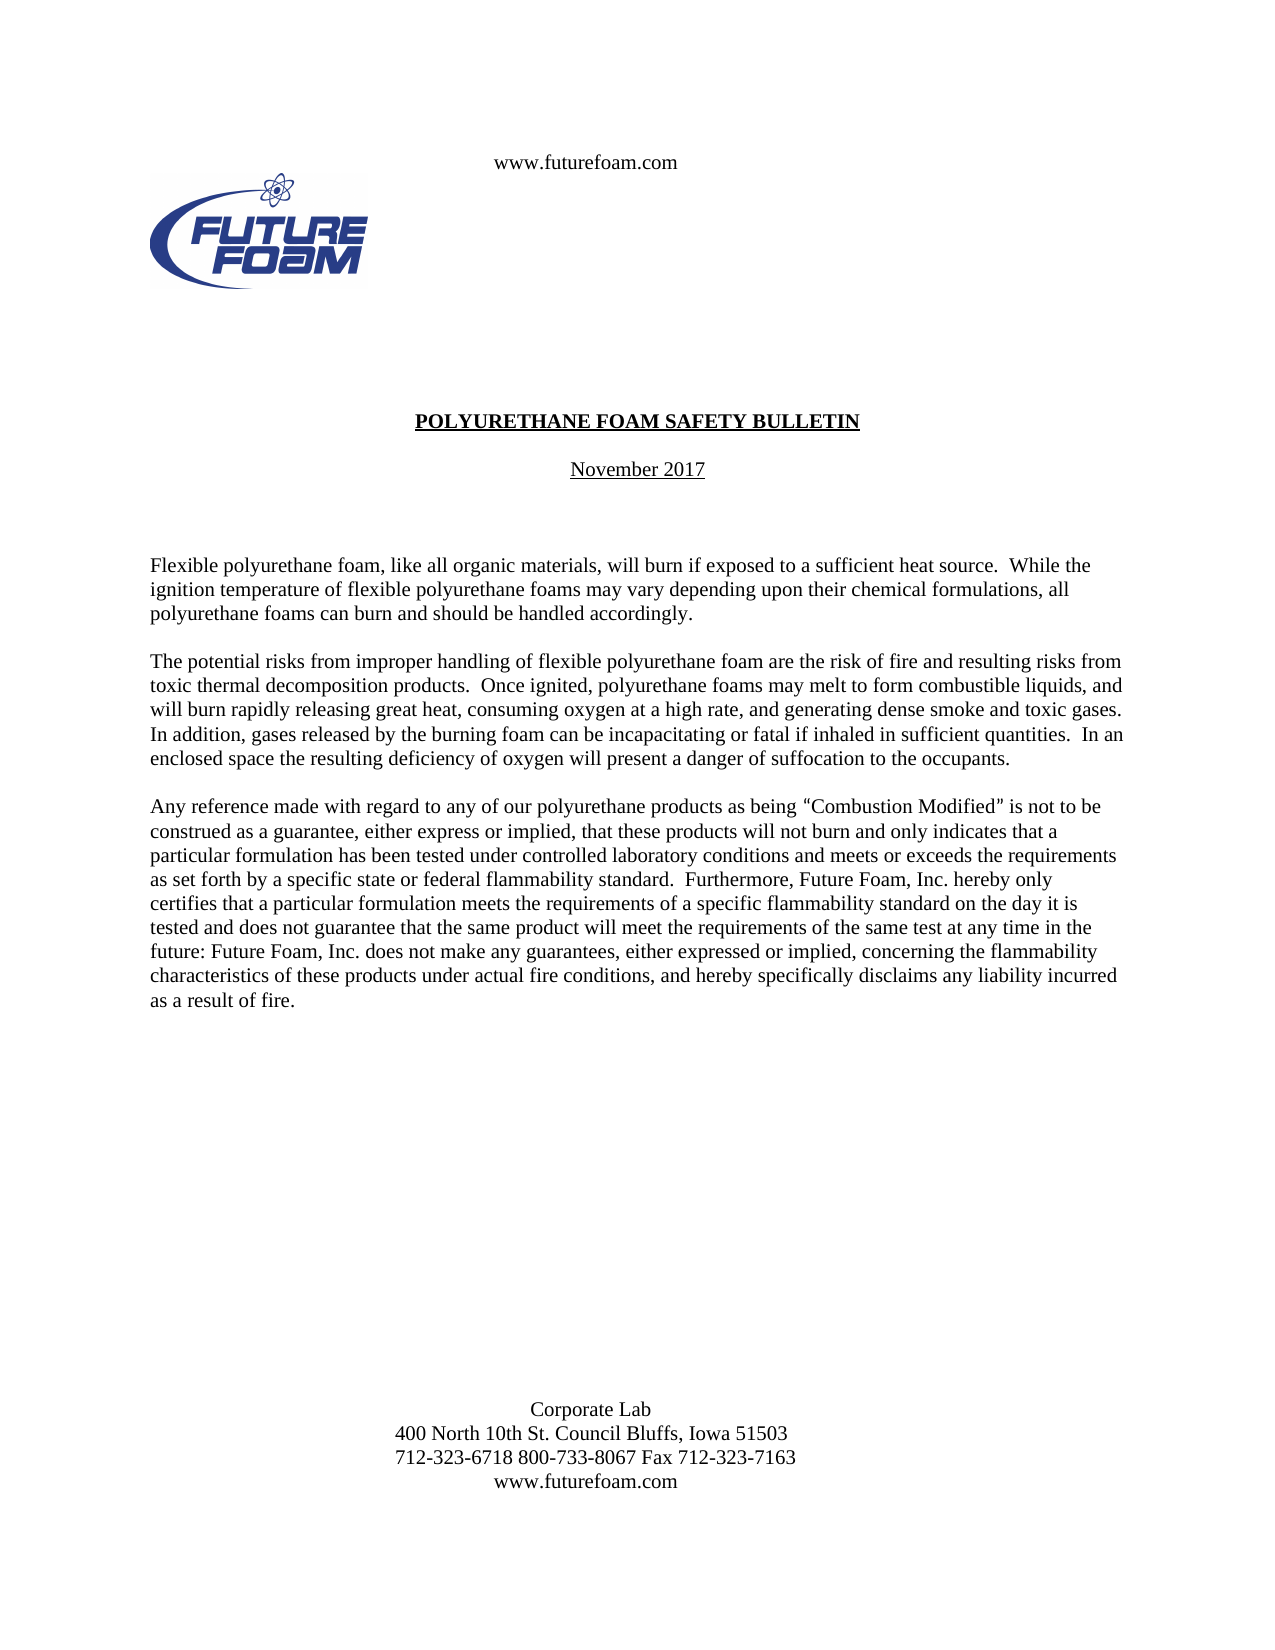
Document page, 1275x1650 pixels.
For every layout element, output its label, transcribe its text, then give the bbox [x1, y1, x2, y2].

text 400 North 10th St. Council Bluffs, Iowa 51503 [150, 1421, 1125, 1445]
picture [150, 173, 368, 289]
text www.futurefoam.com [150, 1469, 1125, 1493]
text November 2017 [150, 457, 1125, 481]
text POLYURETHANE FOAM SAFETY BULLETIN [150, 409, 1125, 433]
text www.futurefoam.com [150, 150, 1125, 174]
text Corporate Lab [150, 1397, 1125, 1421]
text The potential risks from improper handling of flexible polyurethane foam are the risk of fire and resulting risks from toxic thermal decomposition products. Once ignited, polyurethane foams may melt to form combustible liquids, and will burn rapidly releasing great heat, consuming oxygen at a high rate, and generating dense smoke and toxic gases. In addition, gases released by the burning foam can be incapacitating or fatal if inhaled in sufficient quantities. In an enclosed space the resulting deficiency of oxygen will present a danger of suffocation to the occupants. [150, 649, 1125, 769]
text 712-323-6718 800-733-8067 Fax 712-323-7163 [150, 1445, 1125, 1469]
text Any reference made with regard to any of our polyurethane products as being “Combustion Modified” is not to be construed as a guarantee, either express or implied, that these products will not burn and only indicates that a particular formulation has been tested under controlled laboratory conditions and meets or exceeds the requirements as set forth by a specific state or federal flammability standard. Furthermore, Future Foam, Inc. hereby only certifies that a particular formulation meets the requirements of a specific flammability standard on the day it is tested and does not guarantee that the same product will meet the requirements of the same test at any time in the future: Future Foam, Inc. does not make any guarantees, either expressed or implied, concerning the flammability characteristics of these products under actual fire conditions, and hereby specifically disclaims any liability incurred as a result of fire. [150, 794, 1125, 1012]
text Flexible polyurethane foam, like all organic materials, will burn if exposed to a sufficient heat source. While the ignition temperature of flexible polyurethane foams may vary depending upon their chemical formulations, all polyurethane foams can burn and should be handled accordingly. [150, 553, 1125, 625]
